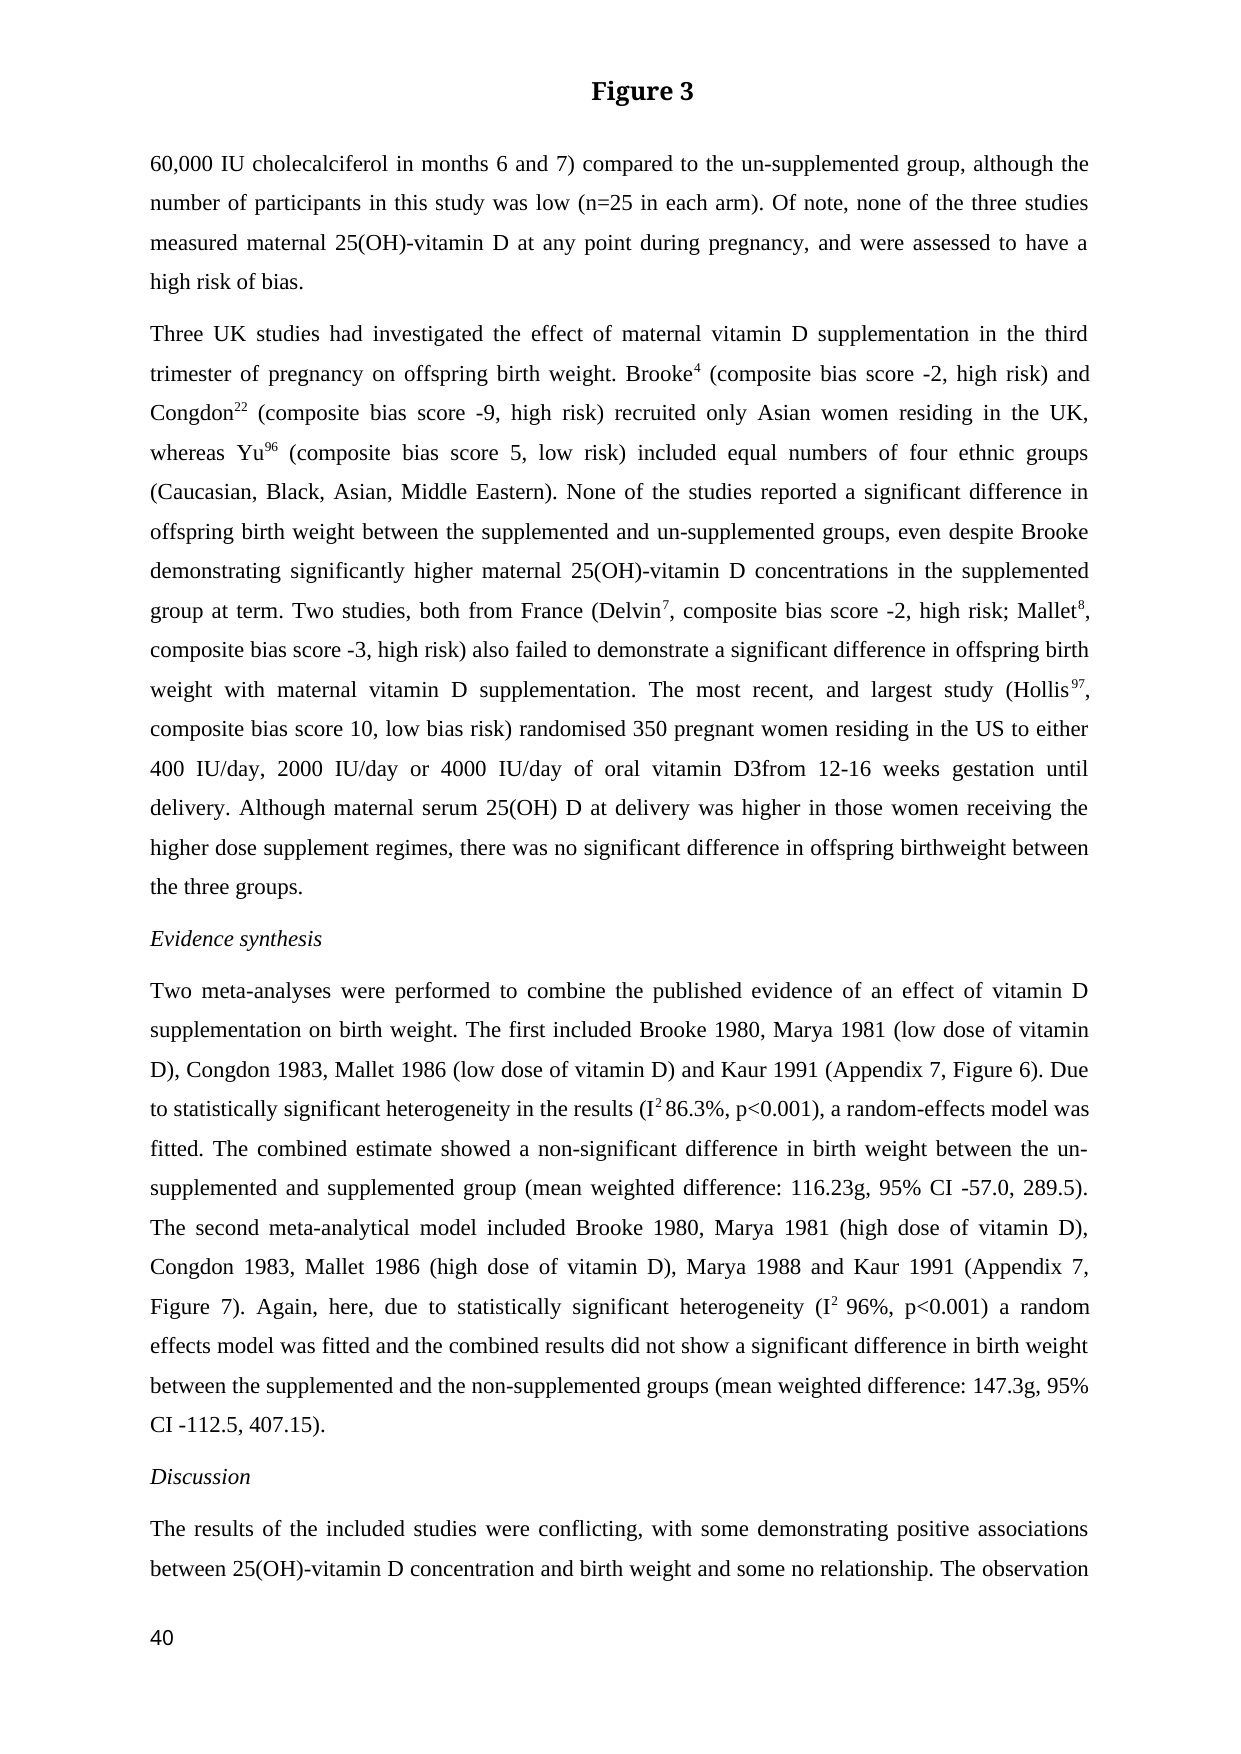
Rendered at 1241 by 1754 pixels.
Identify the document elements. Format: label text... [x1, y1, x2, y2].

text Evidence synthesis [150, 925, 1090, 951]
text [150, 150, 1090, 295]
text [150, 1515, 1090, 1581]
text Two meta-analyses were performed to combine the published evidence of an effect of vitamin D supplementation on birth weight. The first included Brooke 1980, Marya 1981 (low dose of vitamin D), Congdon 1983, Mallet 1986 (low dose of vitamin D) and Kaur 1991 (Appendix 7, Figure 6). Due to statistically significant heterogeneity in the results (I2 86.3%, p<0.001), a random-effects model was fitted. The combined estimate showed a non-significant difference in birth weight between the un-supplemented and supplemented group (mean weighted difference: 116.23g, 95% CI -57.0, 289.5). The second meta-analytical model included Brooke 1980, Marya 1981 (high dose of vitamin D), Congdon 1983, Mallet 1986 (high dose of vitamin D), Marya 1988 and Kaur 1991 (Appendix 7, Figure 7). Again, here, due to statistically significant heterogeneity (I2 96%, p<0.001) a random effects model was fitted and the combined results did not show a significant difference in birth weight between the supplemented and the non-supplemented groups (mean weighted difference: 147.3g, 95% CI -112.5, 407.15). [150, 977, 1090, 1438]
text Three UK studies had investigated the effect of maternal vitamin D supplementation in the third trimester of pregnancy on offspring birth weight. Brooke4 (composite bias score -2, high risk) and Congdon22 (composite bias score -9, high risk) recruited only Asian women residing in the UK, whereas Yu96 (composite bias score 5, low risk) included equal numbers of four ethnic groups (Caucasian, Black, Asian, Middle Eastern). None of the studies reported a significant difference in offspring birth weight between the supplemented and un-supplemented groups, even despite Brooke demonstrating significantly higher maternal 25(OH)-vitamin D concentrations in the supplemented group at term. Two studies, both from France (Delvin7, composite bias score -2, high risk; Mallet8, composite bias score -3, high risk) also failed to demonstrate a significant difference in offspring birth weight with maternal vitamin D supplementation. The most recent, and largest study (Hollis97, composite bias score 10, low bias risk) randomised 350 pregnant women residing in the US to either 400 IU/day, 2000 IU/day or 4000 IU/day of oral vitamin D3from 12-16 weeks gestation until delivery. Although maternal serum 25(OH) D at delivery was higher in those women receiving the higher dose supplement regimes, there was no significant difference in offspring birthweight between the three groups. [150, 320, 1090, 899]
text Discussion [150, 1463, 1090, 1490]
